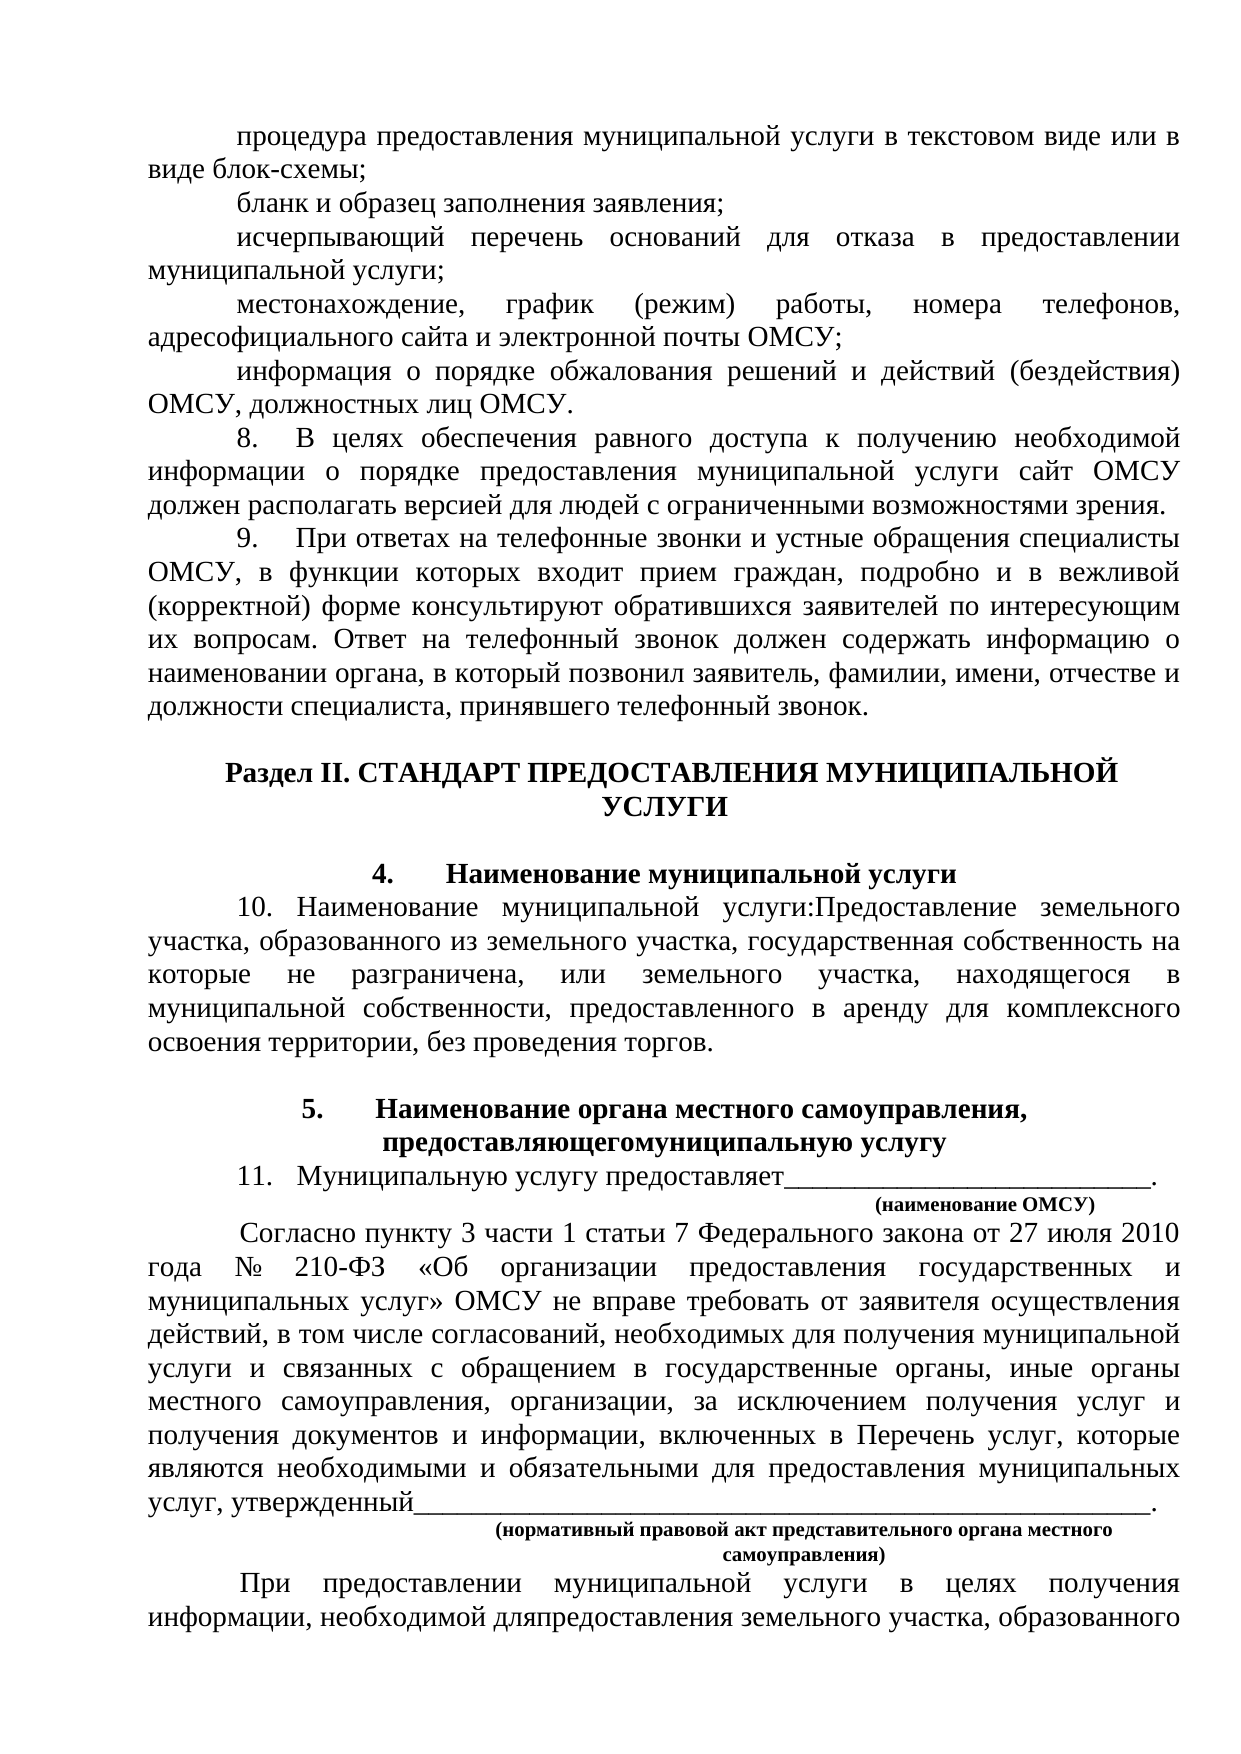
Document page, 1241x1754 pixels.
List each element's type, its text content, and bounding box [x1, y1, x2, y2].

text местонахождение, график (режим) работы, номера телефонов, адресофициального сайта и электронной почты ОМСУ; [148, 286, 1181, 353]
text исчерпывающий перечень оснований для отказа в предоставлении муниципальной услуги; [148, 219, 1181, 286]
text УСЛУГИ [148, 789, 1181, 822]
text процедура предоставления муниципальной услуги в текстовом виде или в виде блок-схемы; [148, 118, 1181, 185]
list Наименование органа местного самоуправления, предоставляющегомуниципальную услугу [148, 1091, 1181, 1158]
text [148, 1566, 1181, 1633]
text (наименование ОМСУ) [875, 1191, 1181, 1216]
list При ответах на телефонные звонки и устные обращения специалисты ОМСУ, в функции которых входит прием граждан, подробно и в вежливой (корректной) форме консультируют обратившихся заявителей по интересующим их вопросам. Ответ на телефонный звонок должен содержать информацию о наименовании органа, в который позвонил заявитель, фамилии, имени, отчестве и должности специалиста, принявшего телефонный звонок. [148, 521, 1181, 722]
text Раздел II. СТАНДАРТ ПРЕДОСТАВЛЕНИЯ МУНИЦИПАЛЬНОЙ [225, 755, 1181, 789]
list Наименование муниципальной услуги:Предоставление земельного участка, образованного из земельного участка, государственная собственность на которые не разграничена, или земельного участка, находящегося в муниципальной собственности, предоставленного в аренду для комплексного освоения территории, без проведения торгов. [148, 889, 1181, 1057]
text (нормативный правовой акт представительного органа местного самоуправления) [427, 1517, 1181, 1566]
text бланк и образец заполнения заявления; [148, 185, 1181, 219]
list Муниципальную услугу предоставляет . [148, 1158, 1181, 1191]
text Согласно пункту 3 части 1 статьи 7 Федерального закона от 27 июля 2010 года № 210-ФЗ «Об организации предоставления государственных и муниципальных услуг» ОМСУ не вправе требовать от заявителя осуществления действий, в том числе согласований, необходимых для получения муниципальной услуги и связанных с обращением в государственные органы, иные органы местного самоуправления, организации, за исключением получения услуг и получения документов и информации, включенных в Перечень услуг, которые являются необходимыми и обязательными для предоставления муниципальных услуг, утвержденный . [148, 1216, 1181, 1517]
list Наименование муниципальной услуги [148, 856, 1181, 889]
text информация о порядке обжалования решений и действий (бездействия) ОМСУ, должностных лиц ОМСУ. [148, 353, 1181, 420]
list В целях обеспечения равного доступа к получению необходимой информации о порядке предоставления муниципальной услуги сайт ОМСУ должен располагать версией для людей с ограниченными возможностями зрения. [148, 420, 1181, 521]
